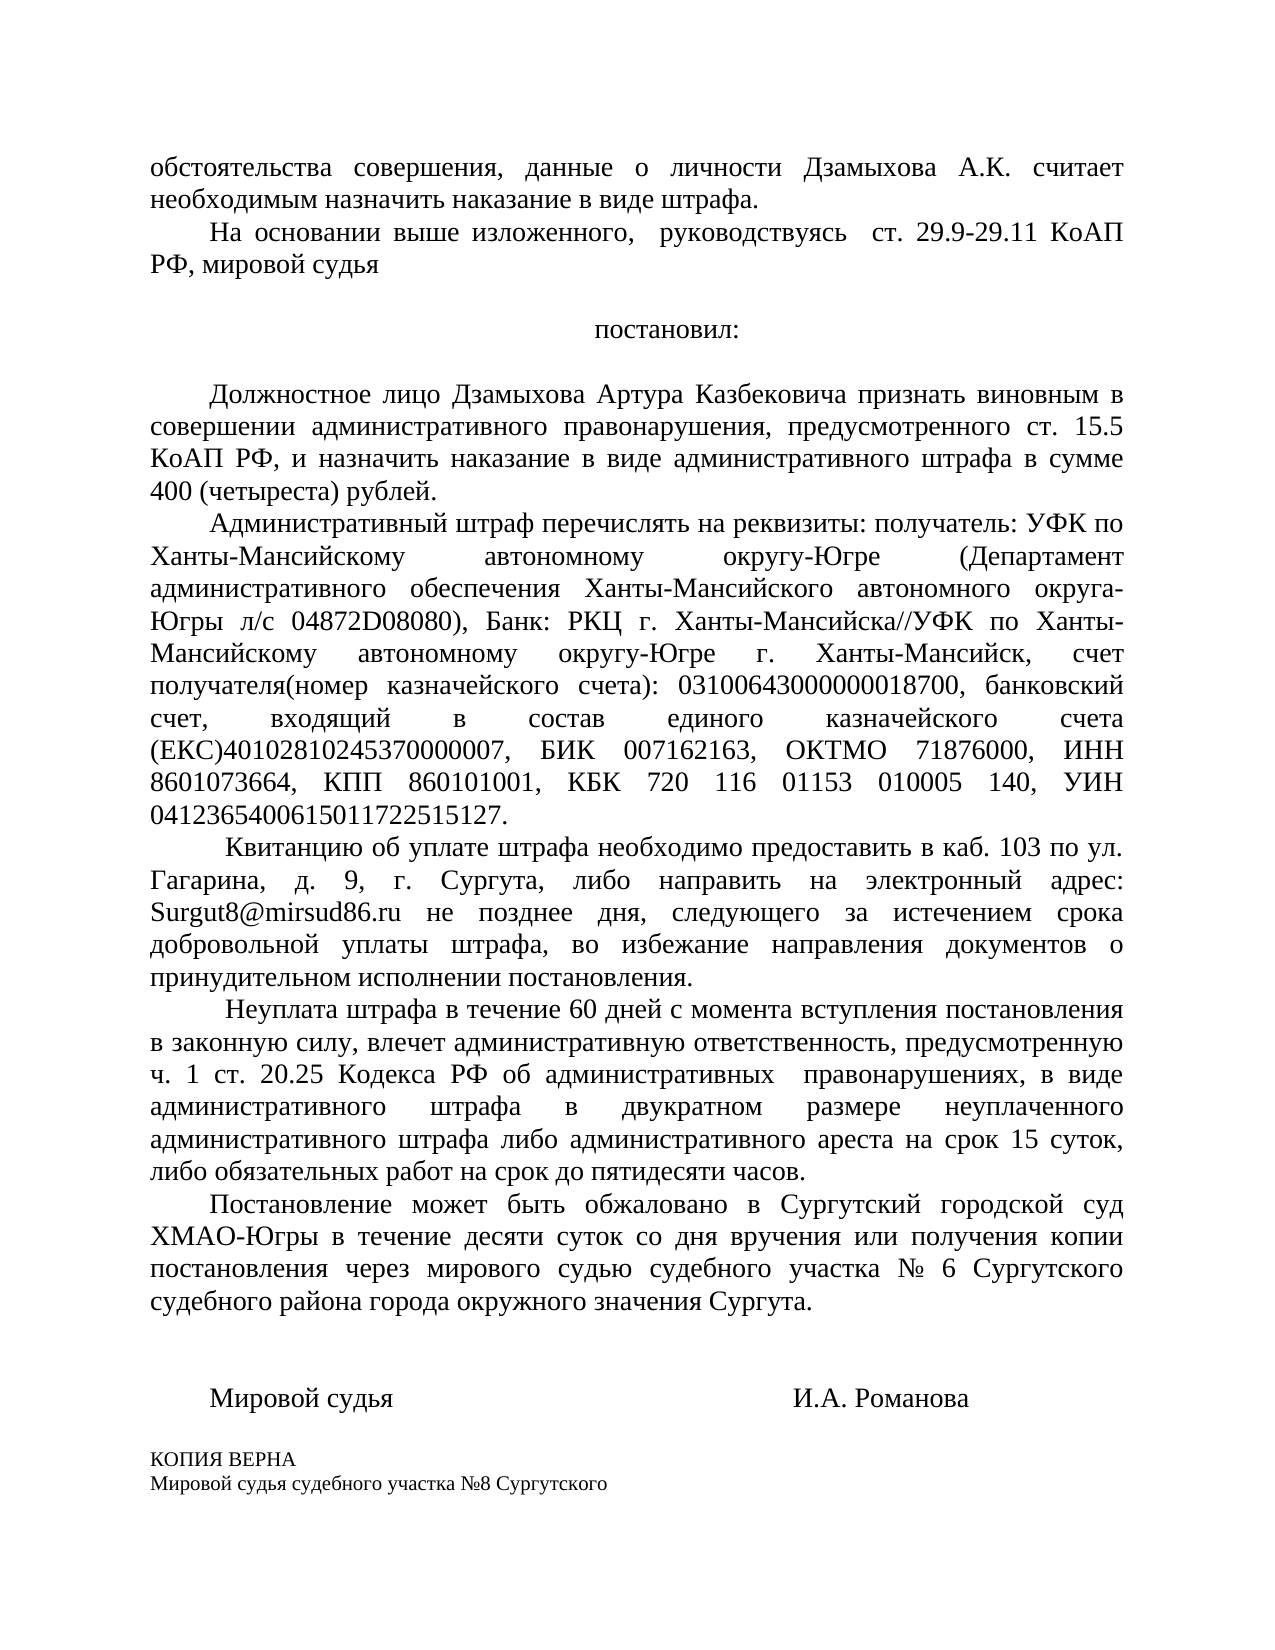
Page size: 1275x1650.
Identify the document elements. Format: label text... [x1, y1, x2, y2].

text Квитанцию об уплате штрафа необходимо предоставить в каб. 103 по ул. Гагарина, д. 9, г. Сургута, либо направить на электронный адрес: Surgut8@mirsud86.ru не позднее дня, следующего за истечением срока добровольной уплаты штрафа, во избежание направления документов о принудительном исполнении постановления. [150, 830, 1125, 992]
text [150, 150, 1125, 215]
text Постановление может быть обжаловано в Сургутский городской суд ХМАО-Югры в течение десяти суток со дня вручения или получения копии постановления через мирового судью судебного участка № 6 Сургутского судебного района города окружного значения Сургута. [150, 1187, 1125, 1316]
text Должностное лицо Дзамыхова Артура Казбековича признать виновным в совершении административного правонарушения, предусмотренного ст. 15.5 КоАП РФ, и назначить наказание в виде административного штрафа в сумме 400 (четыреста) рублей. [150, 377, 1125, 506]
text Мировой судья И.А. Романова [150, 1381, 1125, 1413]
text Мировой судья судебного участка №8 Сургутского [150, 1471, 1125, 1495]
text постановил: [150, 312, 1125, 344]
text КОПИЯ ВЕРНА [150, 1447, 1125, 1471]
text Неуплата штрафа в течение 60 дней с момента вступления постановления в законную силу, влечет административную ответственность, предусмотренную ч. 1 ст. 20.25 Кодекса РФ об административных правонарушениях, в виде административного штрафа в двукратном размере неуплаченного административного штрафа либо административного ареста на срок 15 суток, либо обязательных работ на срок до пятидесяти часов. [150, 992, 1125, 1187]
text Административный штраф перечислять на реквизиты: получатель: УФК по Ханты-Мансийскому автономному округу-Югре (Департамент административного обеспечения Ханты-Мансийского автономного округа-Югры л/с 04872D08080), Банк: РКЦ г. Ханты-Мансийска//УФК по Ханты-Мансийскому автономному округу-Югре г. Ханты-Мансийск, счет получателя(номер казначейского счета): 03100643000000018700, банковский счет, входящий в состав единого казначейского счета (ЕКС)40102810245370000007, БИК 007162163, ОКТМО 71876000, ИНН 8601073664, КПП 860101001, КБК 720 116 01153 010005 140, УИН 0412365400615011722515127. [150, 506, 1125, 830]
text На основании выше изложенного, руководствуясь ст. 29.9-29.11 КоАП РФ, мировой судья [150, 215, 1125, 279]
